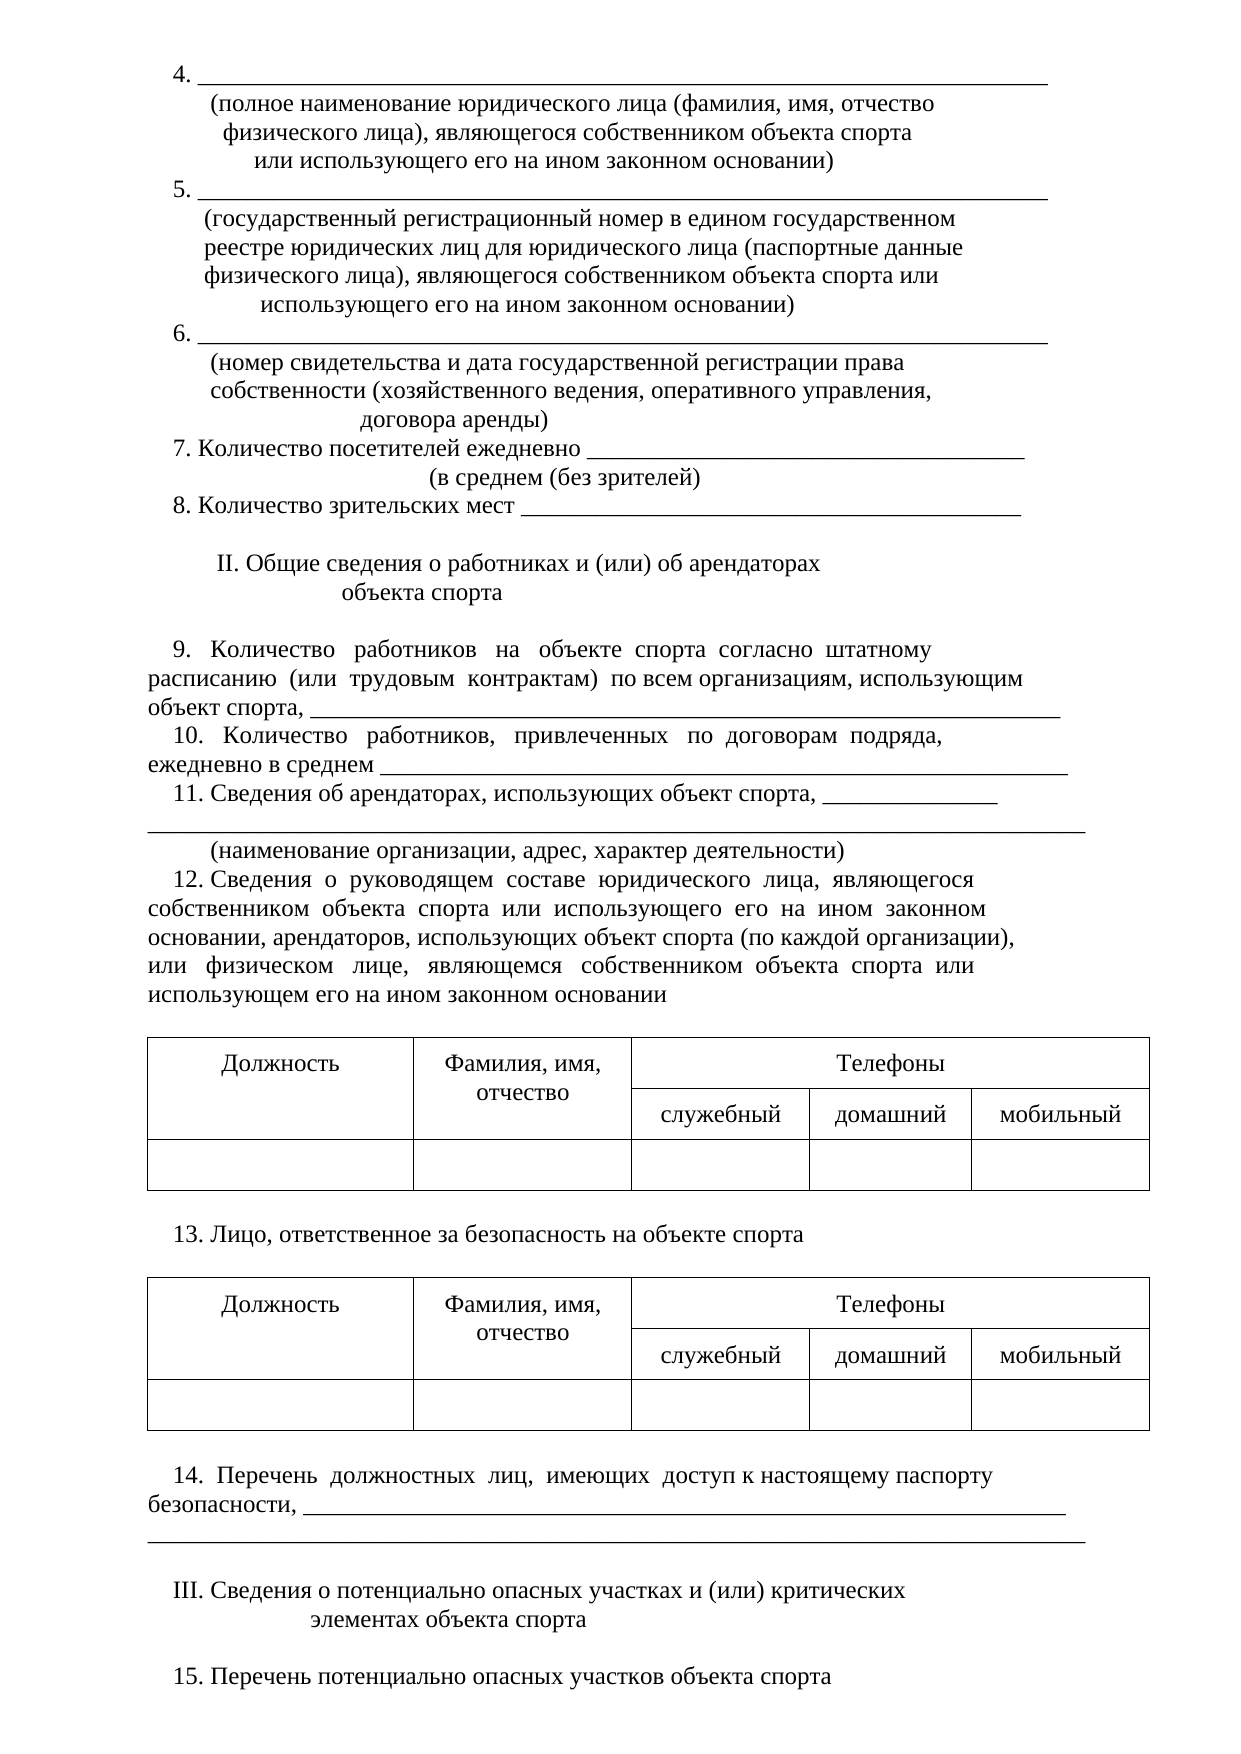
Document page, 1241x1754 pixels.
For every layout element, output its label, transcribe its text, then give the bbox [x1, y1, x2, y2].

text безопасности, _____________________________________________________________ [148, 1489, 1152, 1517]
text 4. ____________________________________________________________________ [148, 59, 1152, 88]
table_cell [972, 1140, 1149, 1190]
table_cell мобильный [972, 1089, 1149, 1139]
text II. Общие сведения о работниках и (или) об арендаторах [148, 548, 1152, 577]
text 7. Количество посетителей ежедневно ___________________________________ [148, 433, 1152, 462]
text 10. Количество работников, привлеченных по договорам подряда, [148, 720, 1152, 749]
text объект спорта, ____________________________________________________________ [148, 692, 1152, 720]
text 15. Перечень потенциально опасных участков объекта спорта [148, 1661, 1152, 1690]
table_cell [414, 1380, 631, 1430]
text объекта спорта [148, 577, 1152, 605]
text физического лица), являющегося собственником объекта спорта [148, 117, 1152, 145]
text (полное наименование юридического лица (фамилия, имя, отчество [148, 88, 1152, 117]
text ___________________________________________________________________________ [148, 807, 1152, 835]
text использующего его на ином законном основании) [148, 289, 1152, 318]
table_header Фамилия, имя, отчество [414, 1278, 631, 1379]
text ежедневно в среднем _______________________________________________________ [148, 749, 1152, 778]
text 9. Количество работников на объекте спорта согласно штатному [148, 634, 1152, 663]
text основании, арендаторов, использующих объект спорта (по каждой организации), [148, 922, 1152, 950]
text расписанию (или трудовым контрактам) по всем организациям, использующим [148, 663, 1152, 692]
table_cell домашний [810, 1329, 971, 1379]
table_cell [810, 1140, 971, 1190]
text реестре юридических лиц для юридического лица (паспортные данные [148, 232, 1152, 260]
table_cell служебный [632, 1329, 809, 1379]
text 14. Перечень должностных лиц, имеющих доступ к настоящему паспорту [148, 1460, 1152, 1489]
text 8. Количество зрительских мест ________________________________________ [148, 490, 1152, 519]
text или использующего его на ином законном основании) [148, 145, 1152, 174]
table_cell [632, 1380, 809, 1430]
table_header Должность [148, 1038, 413, 1139]
text 11. Сведения об арендаторах, использующих объект спорта, ______________ [148, 778, 1152, 807]
table_header Должность [148, 1278, 413, 1379]
table_cell служебный [632, 1089, 809, 1139]
text элементах объекта спорта [148, 1604, 1152, 1632]
table_cell [414, 1140, 631, 1190]
table_cell домашний [810, 1089, 971, 1139]
text использующем его на ином законном основании [148, 979, 1152, 1008]
text собственником объекта спорта или использующего его на ином законном [148, 893, 1152, 922]
table_header Фамилия, имя, отчество [414, 1038, 631, 1139]
table_cell [148, 1140, 413, 1190]
table_cell [972, 1380, 1149, 1430]
text или физическом лице, являющемся собственником объекта спорта или [148, 950, 1152, 979]
table_cell [148, 1380, 413, 1430]
text (в среднем (без зрителей) [148, 462, 1152, 490]
text физического лица), являющегося собственником объекта спорта или [148, 260, 1152, 289]
text ___________________________________________________________________________ [148, 1517, 1152, 1546]
table_cell [632, 1140, 809, 1190]
text III. Сведения о потенциально опасных участках и (или) критических [148, 1575, 1152, 1604]
text собственности (хозяйственного ведения, оперативного управления, [148, 375, 1152, 404]
text договора аренды) [148, 404, 1152, 433]
text 5. ____________________________________________________________________ [148, 174, 1152, 203]
table_header Телефоны [632, 1038, 1149, 1088]
text (номер свидетельства и дата государственной регистрации права [148, 347, 1152, 375]
text 13. Лицо, ответственное за безопасность на объекте спорта [148, 1219, 1152, 1248]
text 6. ____________________________________________________________________ [148, 318, 1152, 347]
table_cell мобильный [972, 1329, 1149, 1379]
text (наименование организации, адрес, характер деятельности) [148, 835, 1152, 864]
text (государственный регистрационный номер в едином государственном [148, 203, 1152, 232]
text 12. Сведения о руководящем составе юридического лица, являющегося [148, 864, 1152, 893]
table_header Телефоны [632, 1278, 1149, 1328]
table_cell [810, 1380, 971, 1430]
